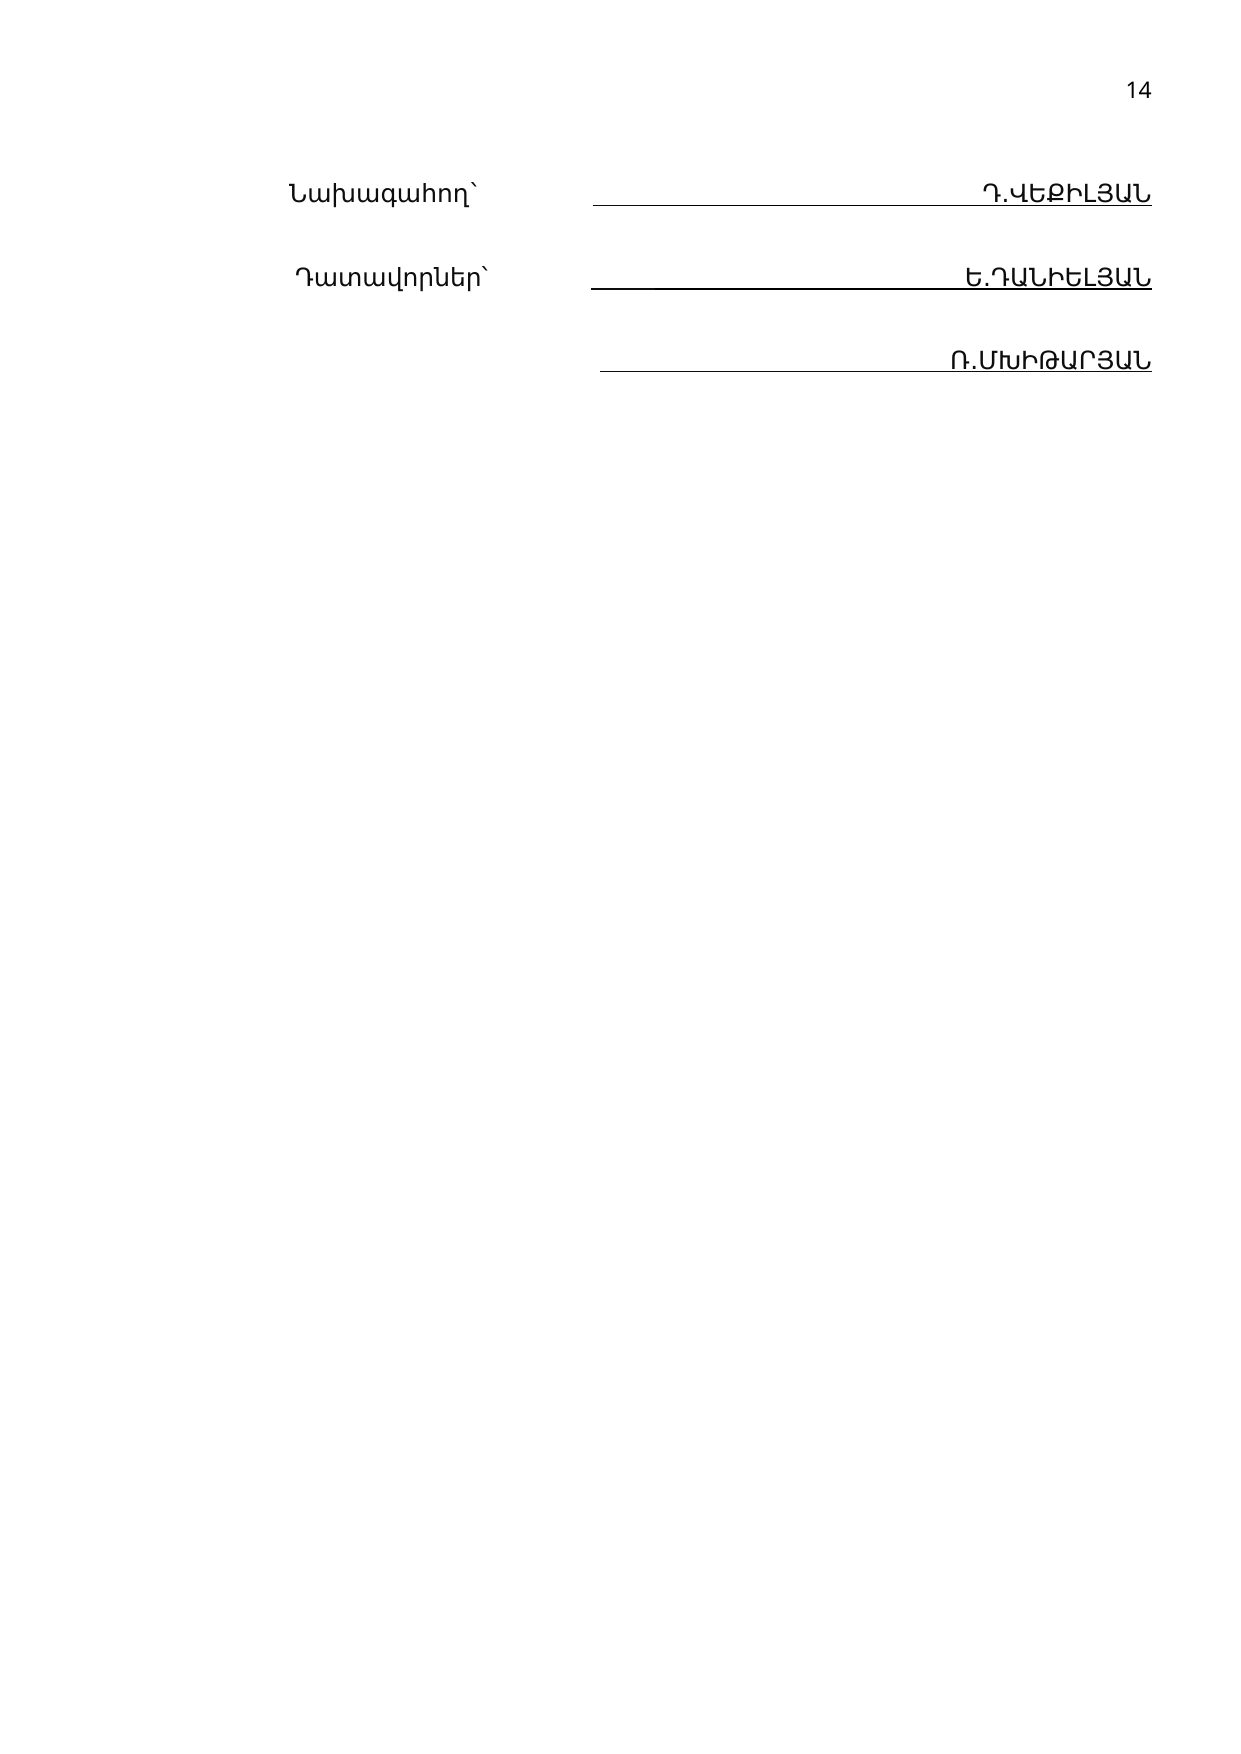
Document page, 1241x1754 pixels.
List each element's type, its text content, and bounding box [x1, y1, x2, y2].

text Նախագահող` Դ․ՎԵՔԻԼՅԱՆ [148, 178, 1152, 209]
text Ռ․ՄԽԻԹԱՐՅԱՆ [148, 344, 1152, 375]
text Դատավորներ՝ Ե.ԴԱՆԻԵԼՅԱՆ [148, 263, 1152, 292]
